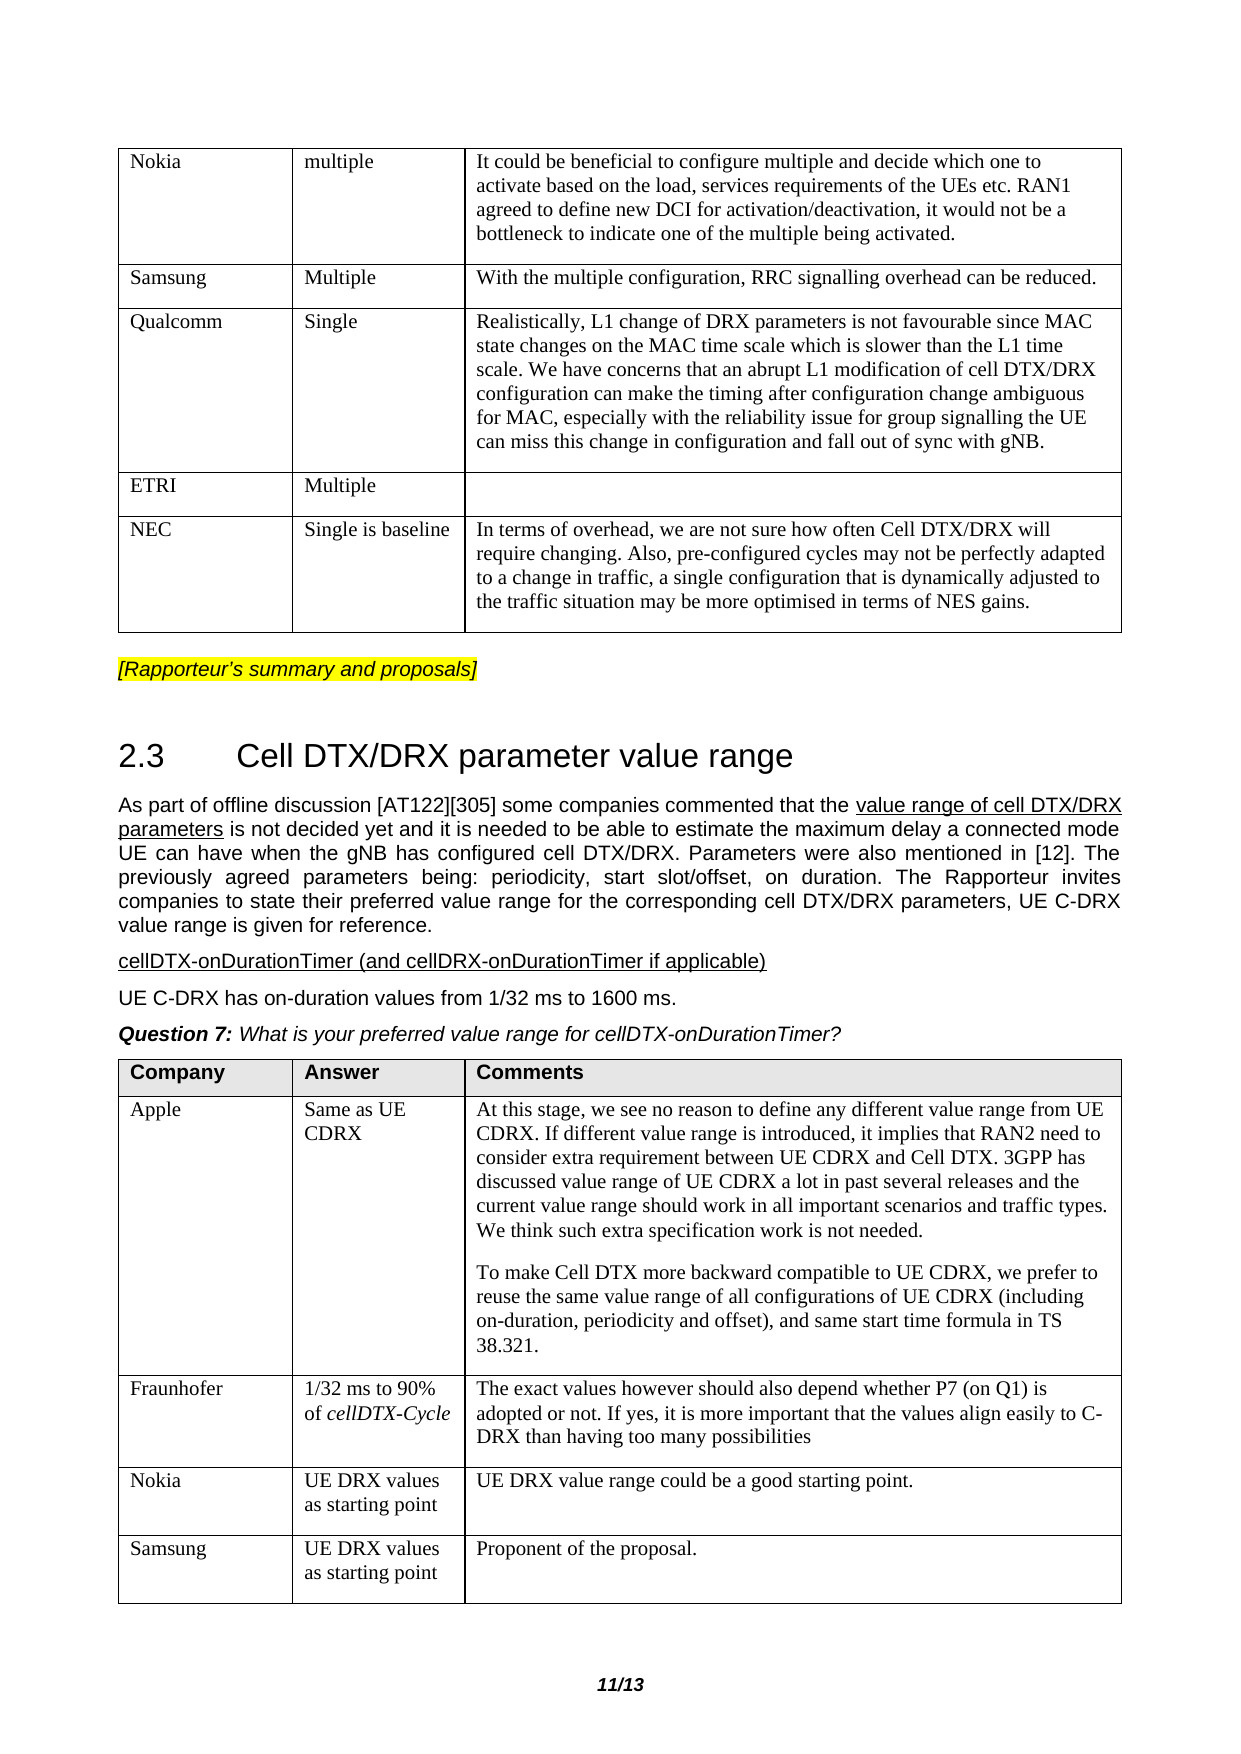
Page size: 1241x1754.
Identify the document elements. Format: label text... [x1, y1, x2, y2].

text Question 7: What is your preferred value range for cellDTX-onDurationTimer? [118, 1022, 1122, 1046]
table_cell UE DRX values as starting point [293, 1468, 464, 1535]
table_cell Multiple [293, 473, 464, 516]
text cellDTX-onDurationTimer (and cellDRX-onDurationTimer if applicable) [118, 949, 1122, 973]
table_cell Apple [119, 1097, 292, 1375]
subtitle 2.3 Cell DTX/DRX parameter value range [118, 736, 1122, 774]
table_header Answer [293, 1060, 464, 1096]
table_cell Single [293, 309, 464, 472]
table_cell UE DRX values as starting point [293, 1536, 464, 1603]
text As part of offline discussion [AT122][305] some companies commented that the value range of cell DTX/DRX parameters is not decided yet and it is needed to be able to estimate the maximum delay a connected mode UE can have when the gNB has configured cell DTX/DRX. Parameters were also mentioned in [12]. The previously agreed parameters being: periodicity, start slot/offset, on duration. The Rapporteur invites companies to state their preferred value range for the corresponding cell DTX/DRX parameters, UE C-DRX value range is given for reference. [118, 793, 1122, 937]
table_cell With the multiple configuration, RRC signalling overhead can be reduced. [466, 265, 1121, 308]
table_cell In terms of overhead, we are not sure how often Cell DTX/DRX will require changing. Also, pre-configured cycles may not be perfectly adapted to a change in traffic, a single configuration that is dynamically adjusted to the traffic situation may be more optimised in terms of NES gains. [466, 517, 1121, 632]
table_cell It could be beneficial to configure multiple and decide which one to activate based on the load, services requirements of the UEs etc. RAN1 agreed to define new DCI for activation/deactivation, it would not be a bottleneck to indicate one of the multiple being activated. [466, 149, 1121, 264]
table_cell Realistically, L1 change of DRX parameters is not favourable since MAC state changes on the MAC time scale which is slower than the L1 time scale. We have concerns that an abrupt L1 modification of cell DTX/DRX configuration can make the timing after configuration change ambiguous for MAC, especially with the reliability issue for group signalling the UE can miss this change in configuration and fall out of sync with gNB. [466, 309, 1121, 472]
table_cell Proponent of the proposal. [466, 1536, 1121, 1603]
table_cell Nokia [119, 149, 292, 264]
table_cell ETRI [119, 473, 292, 516]
table_cell Samsung [119, 1536, 292, 1603]
table_cell Same as UE CDRX [293, 1097, 464, 1375]
table_header Comments [466, 1060, 1121, 1096]
table_cell Nokia [119, 1468, 292, 1535]
table_cell NEC [119, 517, 292, 632]
table_cell multiple [293, 149, 464, 264]
table_cell [466, 473, 1121, 516]
table_cell Qualcomm [119, 309, 292, 472]
table_cell Single is baseline [293, 517, 464, 632]
table_cell The exact values however should also depend whether P7 (on Q1) is adopted or not. If yes, it is more important that the values align easily to C-DRX than having too many possibilities [466, 1376, 1121, 1467]
text [Rapporteur’s summary and proposals] [118, 633, 1122, 681]
table_header Company [119, 1060, 292, 1096]
table_cell 1/32 ms to 90% of cellDTX-Cycle [293, 1376, 464, 1467]
table_cell UE DRX value range could be a good starting point. [466, 1468, 1121, 1535]
table_cell Samsung [119, 265, 292, 308]
table_cell Fraunhofer [119, 1376, 292, 1467]
table_cell Multiple [293, 265, 464, 308]
table_cell At this stage, we see no reason to define any different value range from UE CDRX. If different value range is introduced, it implies that RAN2 need to consider extra requirement between UE CDRX and Cell DTX. 3GPP has discussed value range of UE CDRX a lot in past several releases and the current value range should work in all important scenarios and traffic types. We think such extra specification work is not needed. To make Cell DTX more backward compatible to UE CDRX, we prefer to reuse the same value range of all configurations of UE CDRX (including on-duration, periodicity and offset), and same start time formula in TS 38.321. [466, 1097, 1121, 1375]
text UE C-DRX has on-duration values from 1/32 ms to 1600 ms. [118, 986, 1122, 1010]
